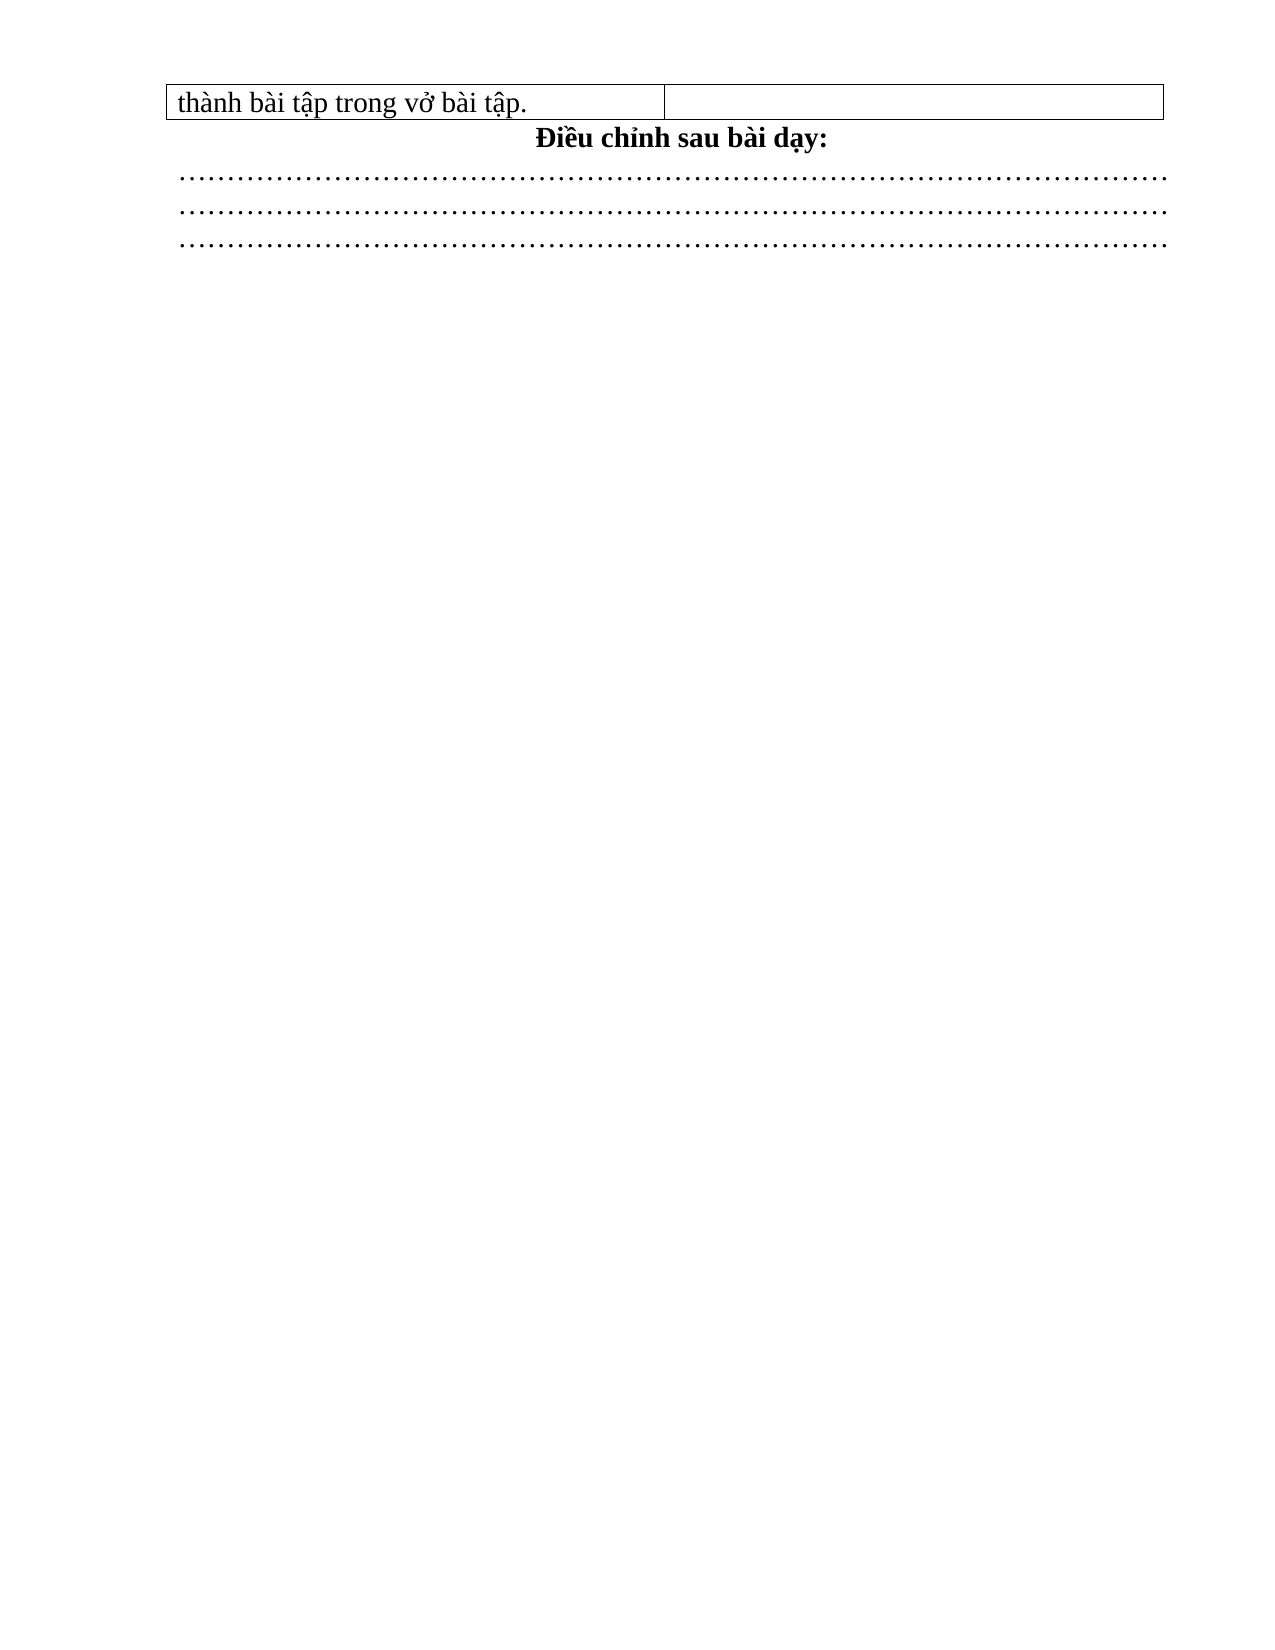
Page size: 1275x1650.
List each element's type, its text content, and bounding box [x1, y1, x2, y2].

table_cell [167, 85, 664, 119]
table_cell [665, 85, 1163, 119]
text Điều chỉnh sau bài dạy: [177, 120, 1186, 153]
text ……………………………………………………………………………………………………………………………………………………………………………………………………………………………………………………………………………… [177, 153, 1186, 254]
